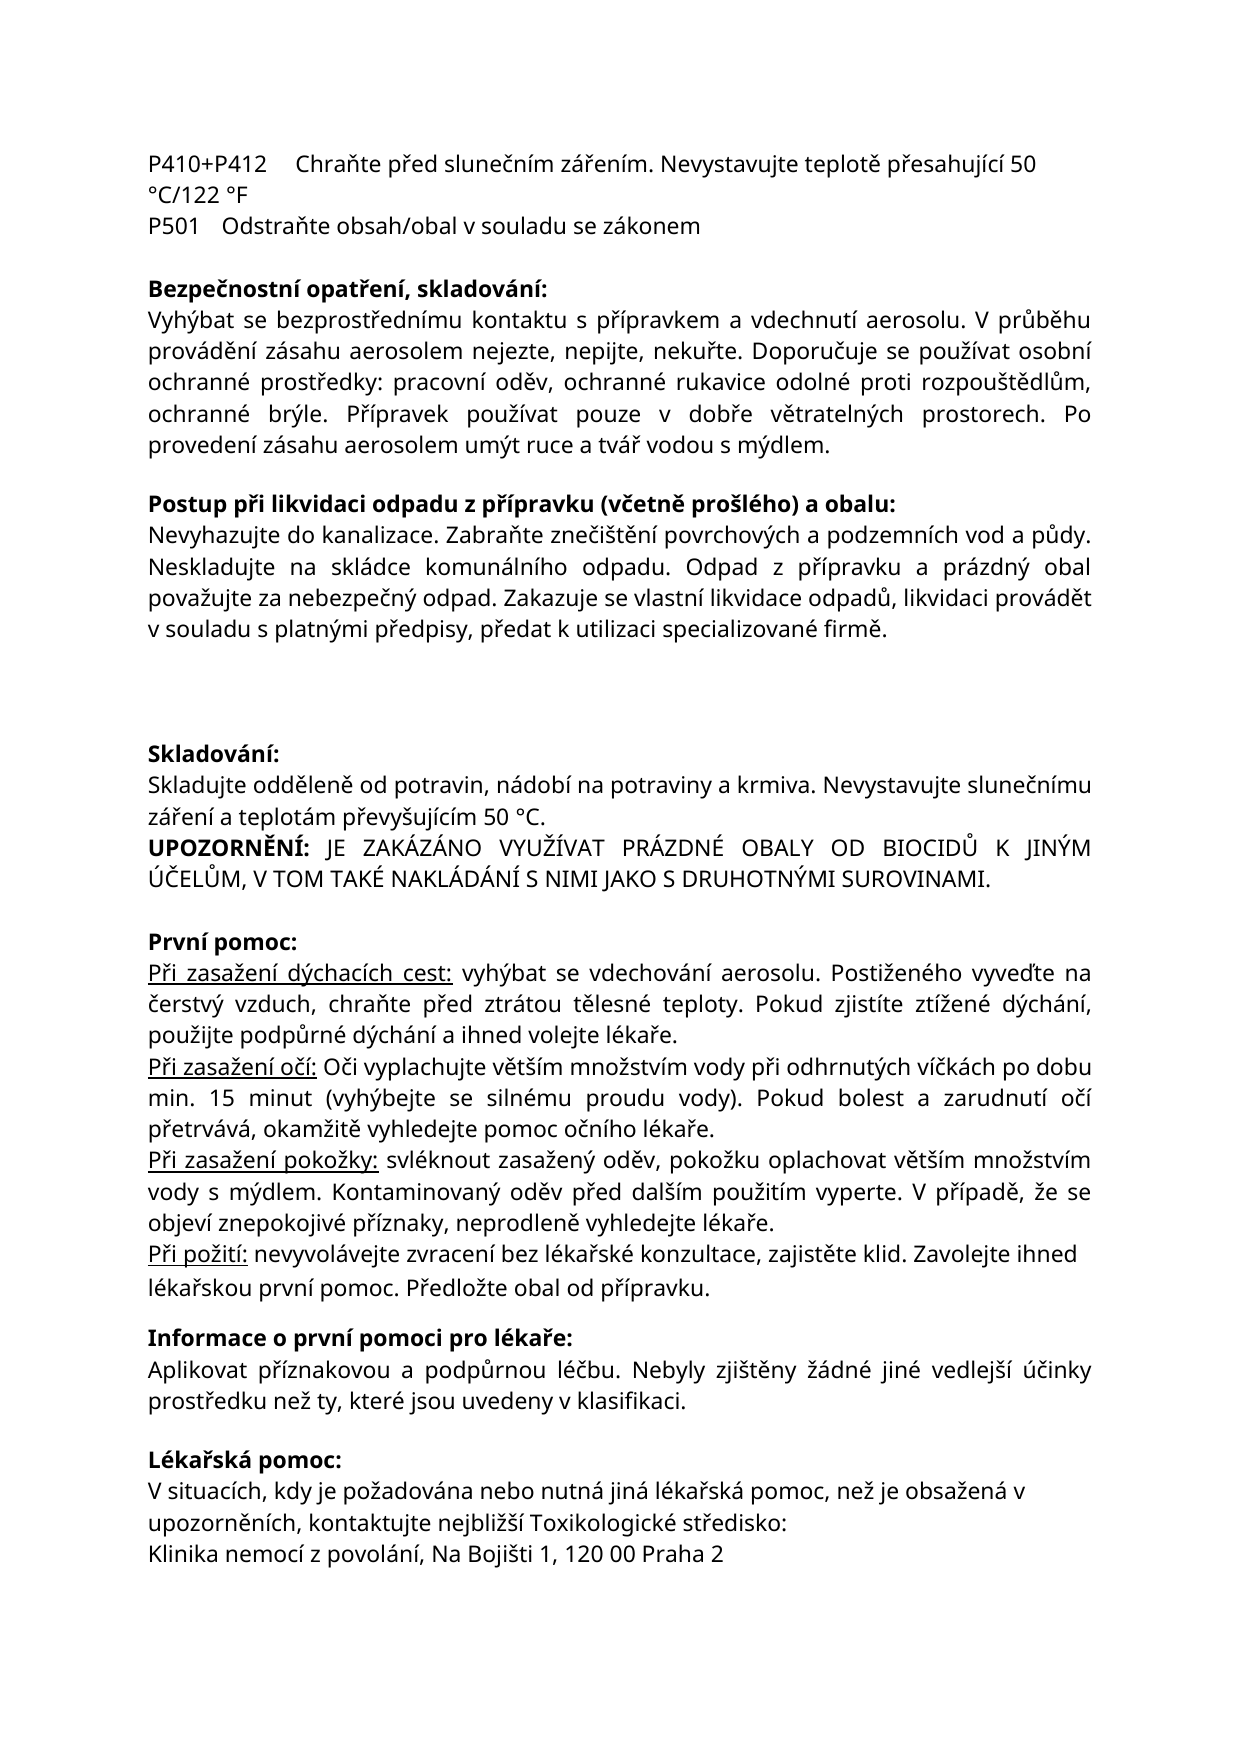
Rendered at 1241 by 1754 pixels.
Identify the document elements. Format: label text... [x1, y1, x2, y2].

text První pomoc: [148, 926, 1093, 957]
text Bezpečnostní opatření, skladování: [148, 273, 1093, 304]
text Postup při likvidaci odpadu z přípravku (včetně prošlého) a obalu: [148, 488, 1093, 519]
text Aplikovat příznakovou a podpůrnou léčbu. Nebyly zjištěny žádné jiné vedlejší účinky prostředku než ty, které jsou uvedeny v klasifikaci. [148, 1353, 1093, 1416]
text UPOZORNĚNÍ: JE ZAKÁZÁNO VYUŽÍVAT PRÁZDNÉ OBALY OD BIOCIDŮ K JINÝM ÚČELŮM, V TOM TAKÉ NAKLÁDÁNÍ S NIMI JAKO S DRUHOTNÝMI SUROVINAMI. [148, 832, 1093, 894]
text P501 Odstraňte obsah/obal v souladu se zákonem [148, 210, 1093, 241]
text Vyhýbat se bezprostřednímu kontaktu s přípravkem a vdechnutí aerosolu. V průběhu provádění zásahu aerosolem nejezte, nepijte, nekuřte. Doporučuje se používat osobní ochranné prostředky: pracovní oděv, ochranné rukavice odolné proti rozpouštědlům, ochranné brýle. Přípravek používat pouze v dobře větratelných prostorech. Po provedení zásahu aerosolem umýt ruce a tvář vodou s mýdlem. [148, 304, 1093, 460]
text Při zasažení pokožky: svléknout zasažený oděv, pokožku oplachovat větším množstvím vody s mýdlem. Kontaminovaný oděv před dalším použitím vyperte. V případě, že se objeví znepokojivé příznaky, neprodleně vyhledejte lékaře. [148, 1144, 1093, 1238]
text V situacích, kdy je požadována nebo nutná jiná lékařská pomoc, než je obsažená v upozorněních, kontaktujte nejbližší Toxikologické středisko: [148, 1475, 1093, 1538]
text Klinika nemocí z povolání, Na Bojišti 1, 120 00 Praha 2 [148, 1538, 1093, 1569]
text Při zasažení dýchacích cest: vyhýbat se vdechování aerosolu. Postiženého vyveďte na čerstvý vzduch, chraňte před ztrátou tělesné teploty. Pokud zjistíte ztížené dýchání, použijte podpůrné dýchání a ihned volejte lékaře. [148, 957, 1093, 1051]
text Při zasažení očí: Oči vyplachujte větším množstvím vody při odhrnutých víčkách po dobu min. 15 minut (vyhýbejte se silnému proudu vody). Pokud bolest a zarudnutí očí přetrvává, okamžitě vyhledejte pomoc očního lékaře. [148, 1051, 1093, 1144]
text Při požití: nevyvolávejte zvracení bez lékařské konzultace, zajistěte klid. Zavolejte ihned lékařskou první pomoc. Předložte obal od přípravku. [148, 1238, 1093, 1303]
text Skladování: [148, 738, 1093, 769]
text P410+P412 Chraňte před slunečním zářením. Nevystavujte teplotě přesahující 50 °C/122 °F [148, 148, 1093, 210]
text Skladujte odděleně od potravin, nádobí na potraviny a krmiva. Nevystavujte slunečnímu záření a teplotám převyšujícím 50 °C. [148, 769, 1093, 832]
text Informace o první pomoci pro lékaře: [148, 1322, 1093, 1353]
text Nevyhazujte do kanalizace. Zabraňte znečištění povrchových a podzemních vod a půdy. Neskladujte na skládce komunálního odpadu. Odpad z přípravku a prázdný obal považujte za nebezpečný odpad. Zakazuje se vlastní likvidace odpadů, likvidaci provádět v souladu s platnými předpisy, předat k utilizaci specializované firmě. [148, 519, 1093, 644]
text Lékařská pomoc: [148, 1444, 1093, 1475]
